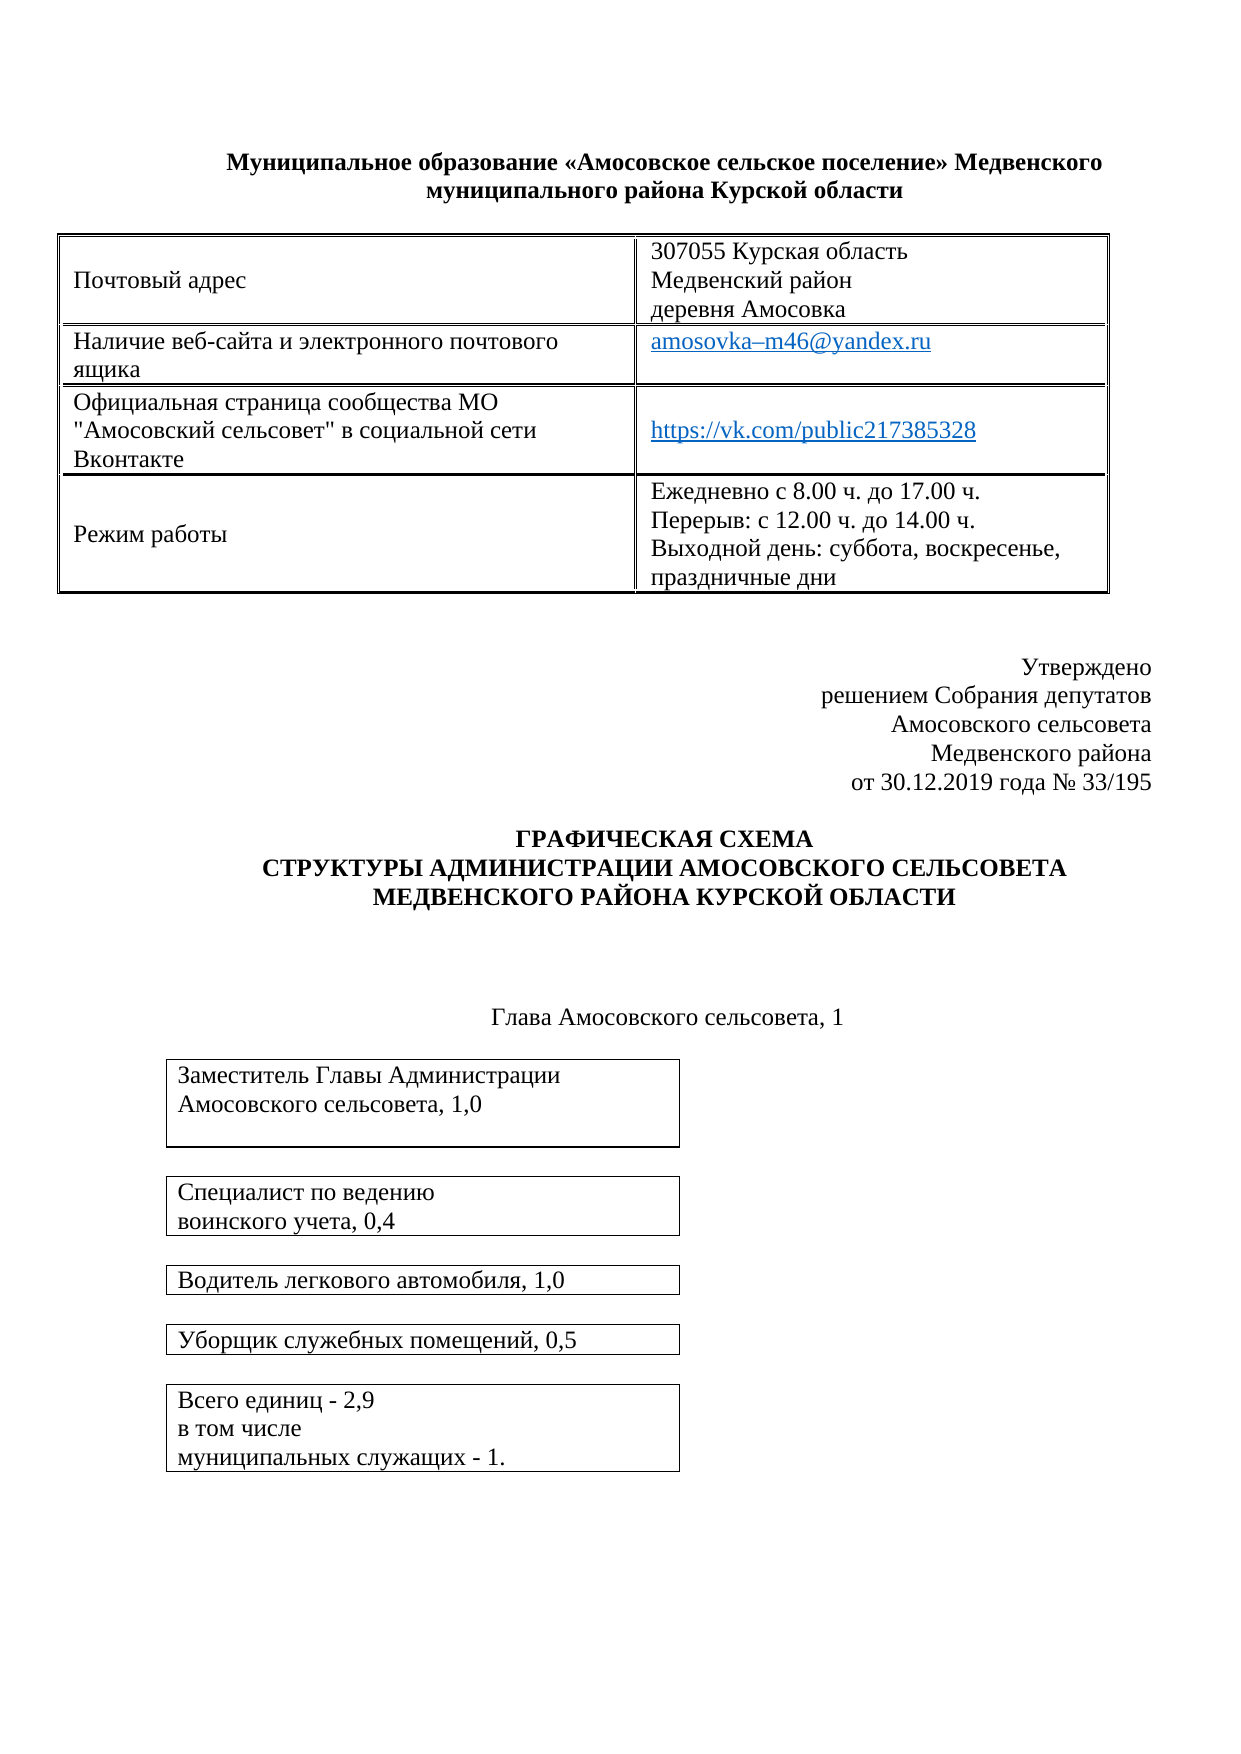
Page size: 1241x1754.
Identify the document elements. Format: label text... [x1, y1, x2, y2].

table_cell Ежедневно с 8.00 ч. до 17.00 ч. Перерыв: с 12.00 ч. до 14.00 ч. Выходной день: суббота, воскресенье, праздничные дни [636, 473, 1108, 591]
table_header Почтовый адрес [60, 237, 636, 323]
text от 30.12.2019 года № 33/195 [177, 767, 1152, 796]
text Утверждено [177, 652, 1152, 681]
table_cell Официальная страница сообщества МО "Амосовский сельсовет" в социальной сети Вконтакте [60, 383, 634, 473]
table_cell https://vk.com/public217385328 [637, 383, 1107, 473]
text Медвенского района [177, 738, 1152, 767]
text Амосовского сельсовета [177, 709, 1152, 738]
text Глава Амосовского сельсовета, 1 [177, 1002, 1152, 1030]
text Муниципальное образование «Амосовское сельское поселение» Медвенского муниципального района Курской области [177, 147, 1152, 204]
table_header Водитель легкового автомобиля, 1,0 [167, 1266, 679, 1294]
text СТРУКТУРЫ АДМИНИСТРАЦИИ АМОСОВСКОГО СЕЛЬСОВЕТА [177, 853, 1152, 882]
text решением Собрания депутатов [177, 681, 1152, 709]
table_header 307055 Курская область Медвенский район деревня Амосовка [636, 237, 1107, 323]
table_header Всего единиц - 2,9 в том числе муниципальных служащих - 1. [167, 1385, 679, 1471]
table_cell Наличие веб-сайта и электронного почтового ящика [58, 323, 636, 383]
table_header Уборщик служебных помещений, 0,5 [167, 1325, 679, 1354]
table_cell Режим работы [58, 473, 636, 591]
table_header Заместитель Главы Администрации Амосовского сельсовета, 1,0 [167, 1060, 679, 1146]
table_cell amosovka–m46@yandex.ru [636, 323, 1108, 383]
text ГРАФИЧЕСКАЯ СХЕМА [177, 824, 1152, 853]
text МЕДВЕНСКОГО РАЙОНА КУРСКОЙ ОБЛАСТИ [177, 882, 1152, 911]
table_header Специалист по ведению воинского учета, 0,4 [167, 1177, 679, 1235]
